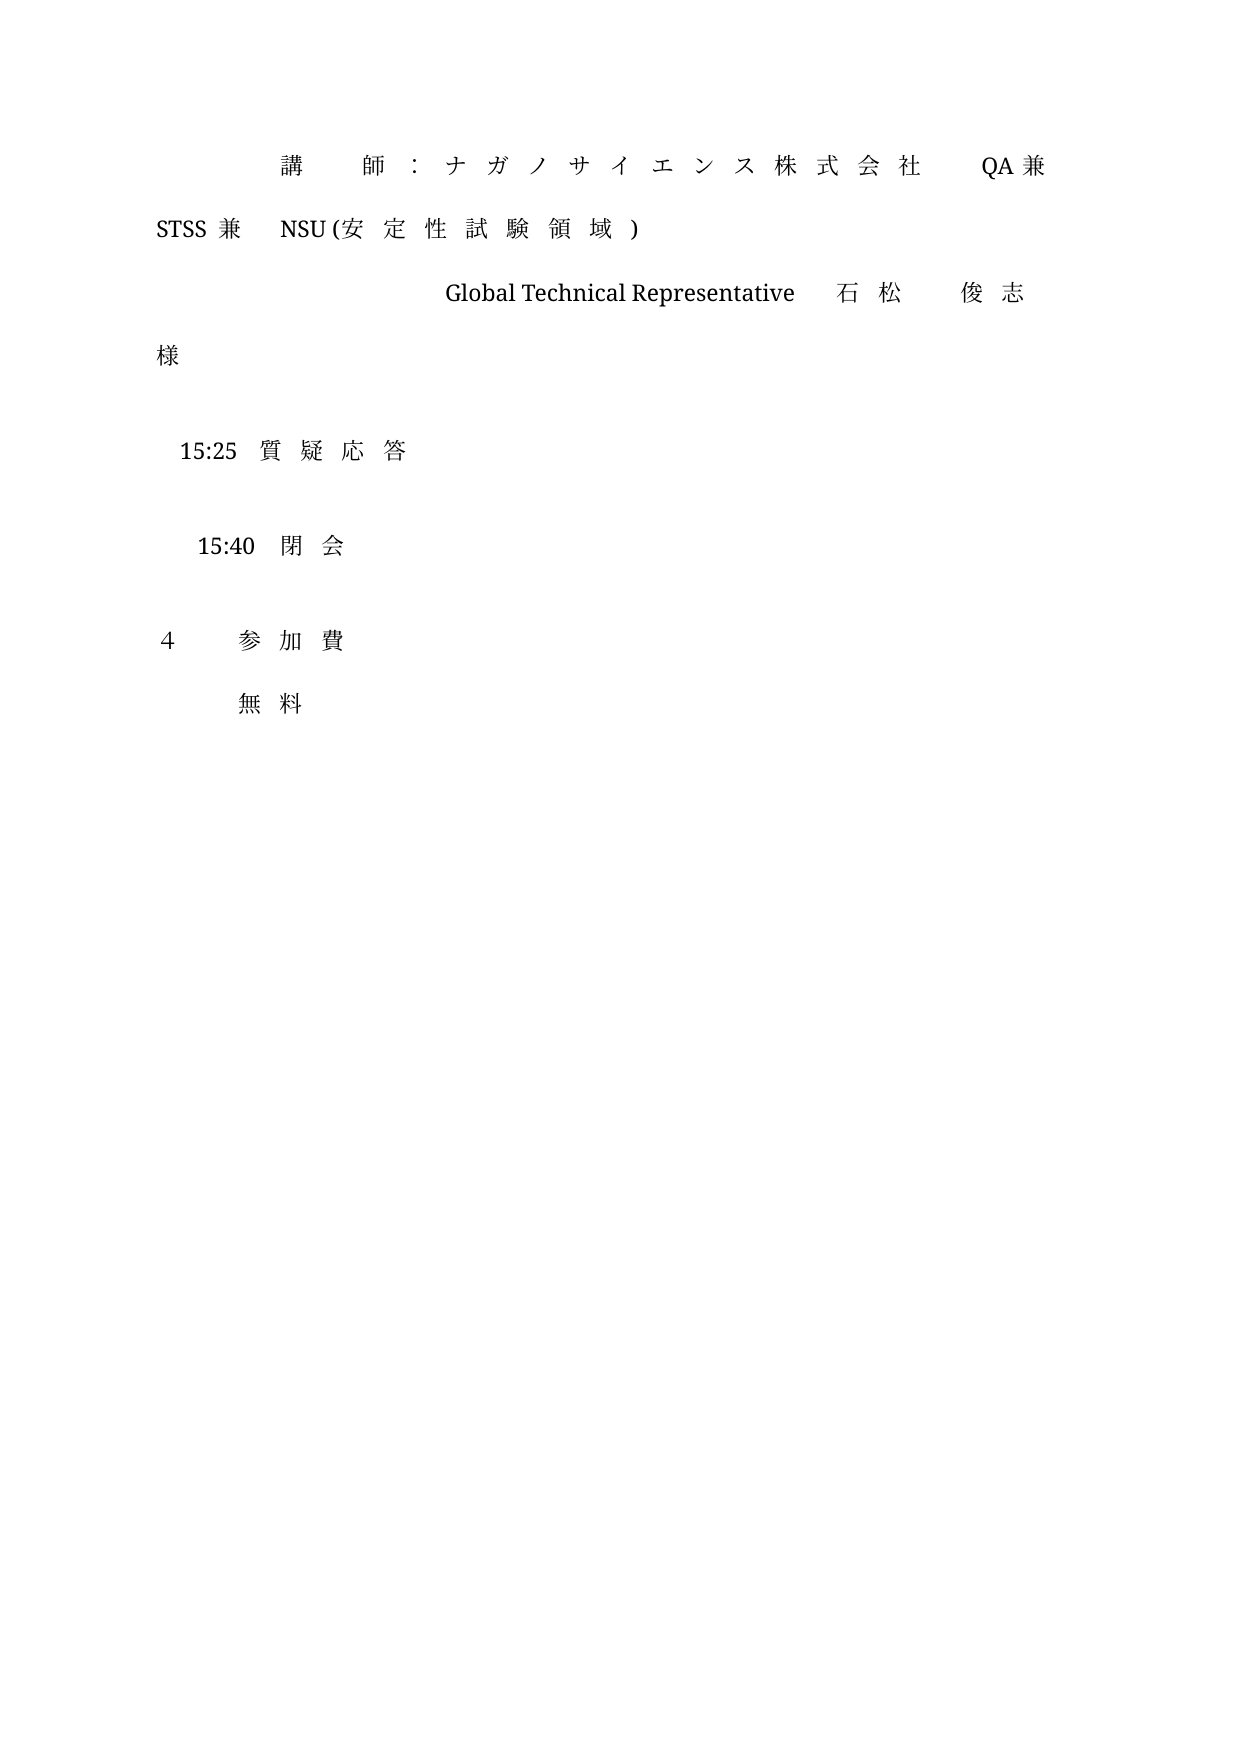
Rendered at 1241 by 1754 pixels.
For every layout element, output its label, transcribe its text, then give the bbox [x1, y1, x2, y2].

text Global Technical Representative 石松 俊志 様 [156, 259, 1084, 386]
text 講 師：ナガノサイエンス株式会社 QA 兼 STSS 兼 NSU (安定性試験領域) [156, 133, 1084, 259]
text ４ 参加費 [156, 608, 1084, 671]
text 無料 [156, 671, 1084, 734]
text 15:40 閉会 [156, 513, 1084, 576]
text 15:25 質疑応答 [156, 418, 1084, 481]
